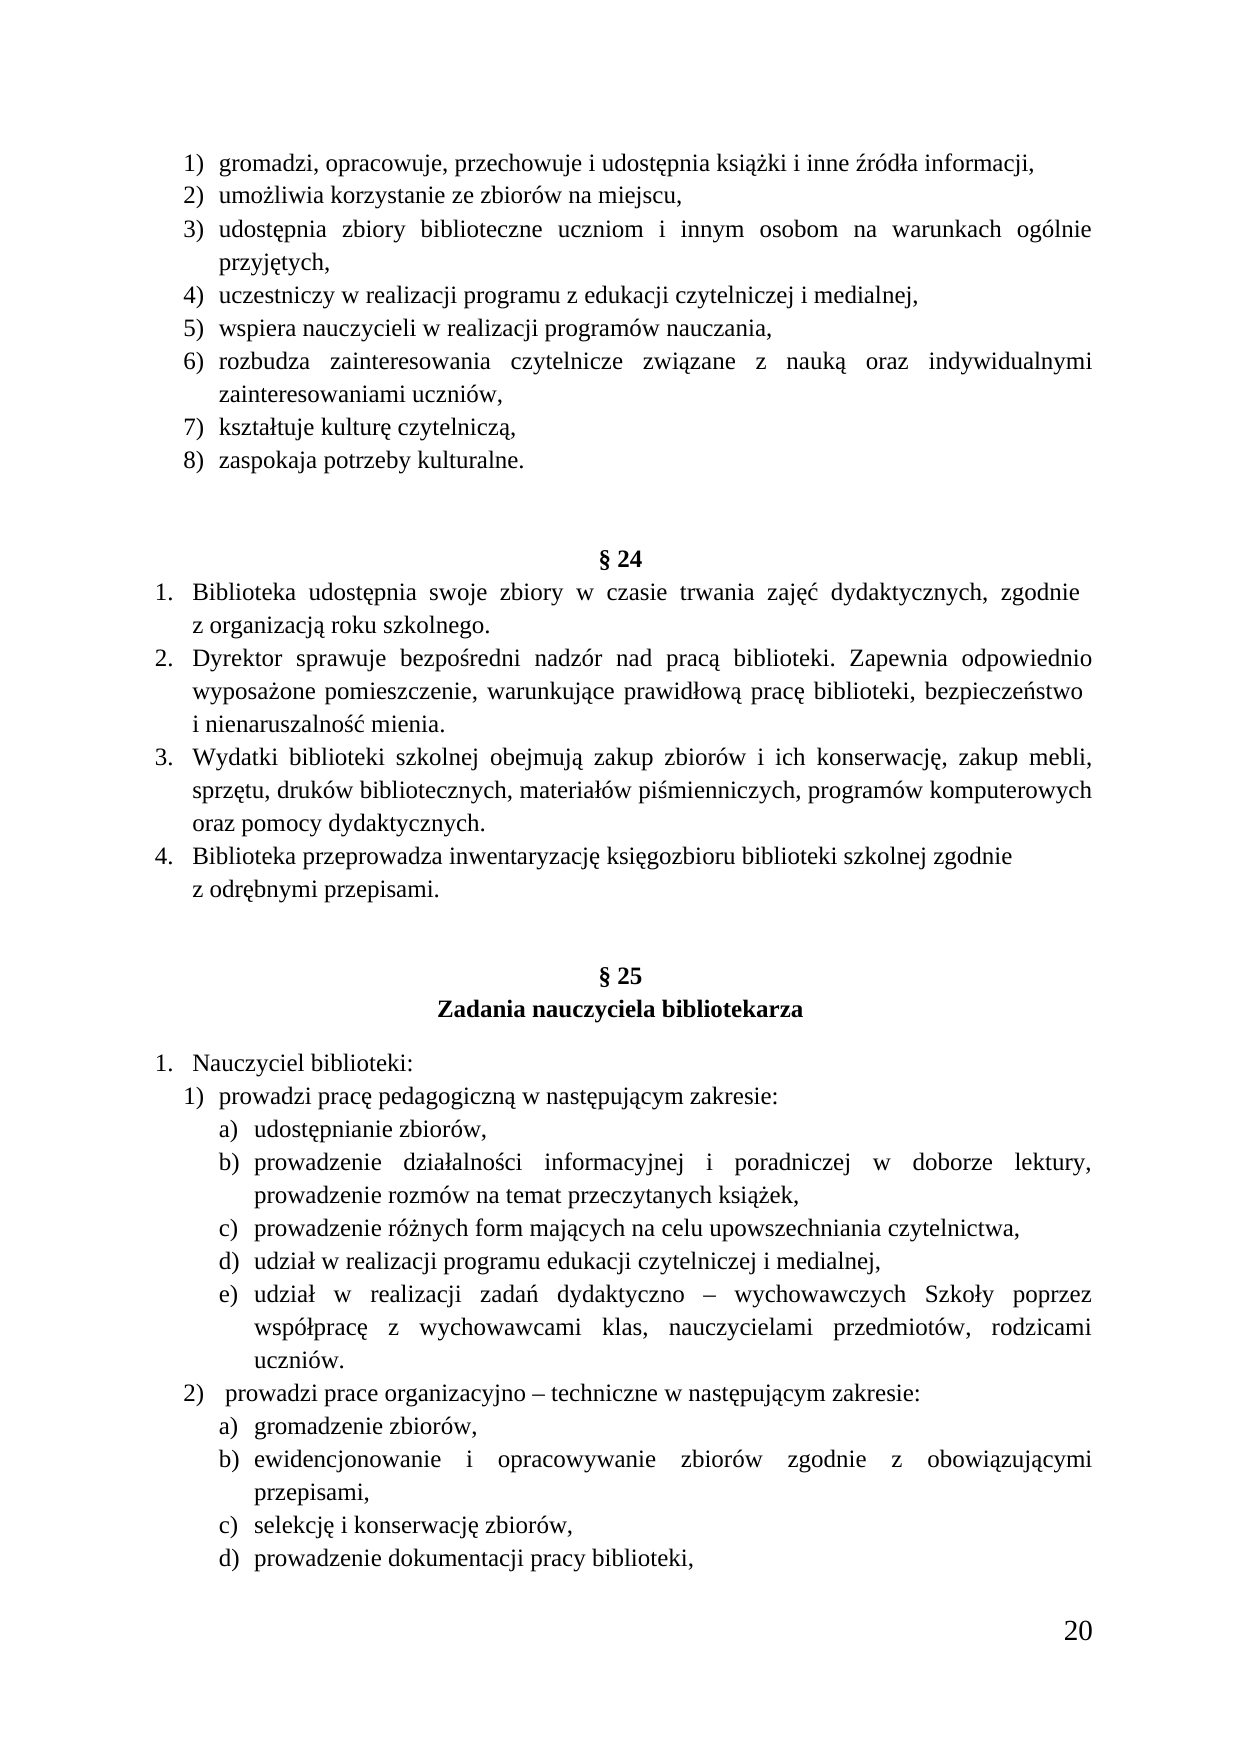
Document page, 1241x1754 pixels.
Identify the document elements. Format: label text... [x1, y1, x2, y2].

list rozbudza zainteresowania czytelnicze związane z nauką oraz indywidualnymi zainteresowaniami uczniów, [183, 346, 1093, 407]
list udział w realizacji zadań dydaktyczno – wychowawczych Szkoły poprzez współpracę z wychowawcami klas, nauczycielami przedmiotów, rodzicami uczniów. [218, 1279, 1093, 1374]
list prowadzi pracę pedagogiczną w następującym zakresie: [183, 1081, 1093, 1109]
list gromadzenie zbiorów, [218, 1411, 1093, 1440]
list prowadzenie różnych form mających na celu upowszechniania czytelnictwa, [218, 1213, 1093, 1242]
list prowadzenie działalności informacyjnej i poradniczej w doborze lektury, prowadzenie rozmów na temat przeczytanych książek, [218, 1147, 1093, 1209]
list wspiera nauczycieli w realizacji programów nauczania, [183, 313, 1093, 341]
list Dyrektor sprawuje bezpośredni nadzór nad pracą biblioteki. Zapewnia odpowiednio wyposażone pomieszczenie, warunkujące prawidłową pracę biblioteki, bezpieczeństwo i nienaruszalność mienia. [154, 643, 1093, 738]
list gromadzi, opracowuje, przechowuje i udostępnia książki i inne źródła informacji, [183, 148, 1093, 176]
list udostępnianie zbiorów, [218, 1114, 1093, 1143]
list Wydatki biblioteki szkolnej obejmują zakup zbiorów i ich konserwację, zakup mebli, sprzętu, druków bibliotecznych, materiałów piśmienniczych, programów komputerowych oraz pomocy dydaktycznych. [154, 742, 1093, 837]
subtitle § 25 [148, 961, 1093, 990]
list udostępnia zbiory biblioteczne uczniom i innym osobom na warunkach ogólnie przyjętych, [183, 214, 1093, 275]
list Biblioteka przeprowadza inwentaryzację księgozbioru biblioteki szkolnej zgodnie [154, 841, 1093, 870]
list prowadzenie dokumentacji pracy biblioteki, [218, 1543, 1093, 1572]
list umożliwia korzystanie ze zbiorów na miejscu, [183, 181, 1093, 209]
list z odrębnymi przepisami. [192, 874, 1093, 903]
text Zadania nauczyciela bibliotekarza [148, 994, 1093, 1023]
list udział w realizacji programu edukacji czytelniczej i medialnej, [218, 1246, 1093, 1275]
list prowadzi prace organizacyjno – techniczne w następującym zakresie: [183, 1378, 1093, 1407]
list Nauczyciel biblioteki: [154, 1048, 1093, 1077]
subtitle § 24 [148, 544, 1093, 573]
list uczestniczy w realizacji programu z edukacji czytelniczej i medialnej, [183, 280, 1093, 308]
list selekcję i konserwację zbiorów, [218, 1510, 1093, 1539]
list zaspokaja potrzeby kulturalne. [183, 445, 1093, 473]
list kształtuje kulturę czytelniczą, [183, 412, 1093, 441]
list Biblioteka udostępnia swoje zbiory w czasie trwania zajęć dydaktycznych, zgodnie z organizacją roku szkolnego. [154, 577, 1093, 639]
list ewidencjonowanie i opracowywanie zbiorów zgodnie z obowiązującymi przepisami, [218, 1444, 1093, 1506]
